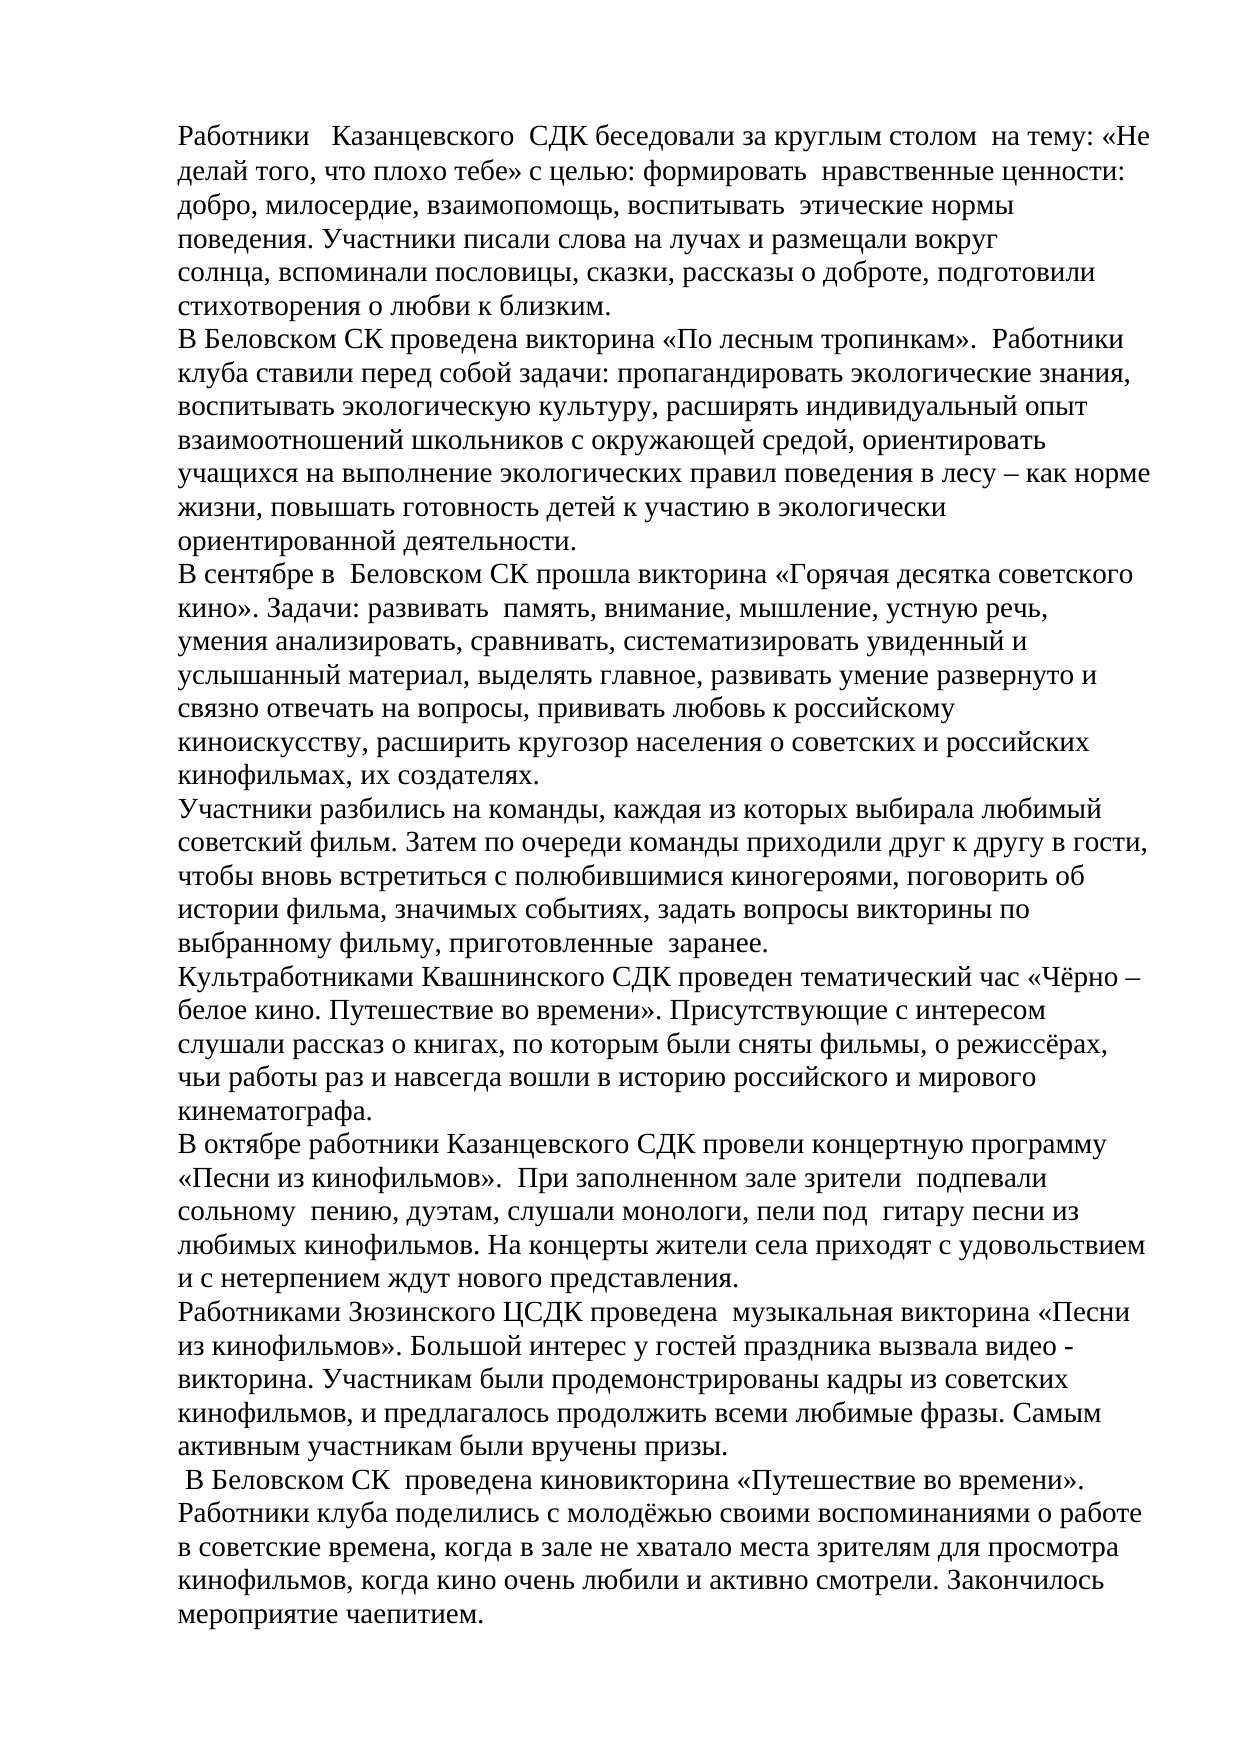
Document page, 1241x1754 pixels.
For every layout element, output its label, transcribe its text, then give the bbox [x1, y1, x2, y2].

text Работники клуба поделились с молодёжью своими воспоминаниями о работе в советские времена, когда в зале не хватало места зрителям для просмотра кинофильмов, когда кино очень любили и активно смотрели. Закончилось мероприятие чаепитием. [177, 1495, 1152, 1629]
text В сентябре в Беловском СК прошла викторина «Горячая десятка советского кино». Задачи: развивать память, внимание, мышление, устную речь, умения анализировать, сравнивать, систематизировать увиденный и услышанный материал, выделять главное, развивать умение развернуто и связно отвечать на вопросы, прививать любовь к российскому киноискусству, расширить кругозор населения о советских и российских кинофильмах, их создателях. [177, 556, 1152, 791]
text В Беловском СК проведена викторина «По лесным тропинкам». Работники клуба ставили перед собой задачи: пропагандировать экологические знания, воспитывать экологическую культуру, расширять индивидуальный опыт взаимоотношений школьников с окружающей средой, ориентировать учащихся на выполнение экологических правил поведения в лесу – как норме жизни, повышать готовность детей к участию в экологически ориентированной деятельности. [177, 321, 1152, 556]
text Культработниками Квашнинского СДК проведен тематический час «Чёрно – белое кино. Путешествие во времени». Присутствующие с интересом слушали рассказ о книгах, по которым были сняты фильмы, о режиссёрах, чьи работы раз и навсегда вошли в историю российского и мирового кинематографа. [177, 959, 1152, 1126]
text Участники разбились на команды, каждая из которых выбирала любимый советский фильм. Затем по очереди команды приходили друг к другу в гости, чтобы вновь встретиться с полюбившимися киногероями, поговорить об истории фильма, значимых событиях, задать вопросы викторины по выбранному фильму, приготовленные заранее. [177, 791, 1152, 959]
text Работниками Зюзинского ЦСДК проведена музыкальная викторина «Песни из кинофильмов». Большой интерес у гостей праздника вызвала видео - викторина. Участникам были продемонстрированы кадры из советских кинофильмов, и предлагалось продолжить всеми любимые фразы. Самым активным участникам были вручены призы. [177, 1294, 1152, 1462]
text Работники Казанцевского СДК беседовали за круглым столом на тему: «Не делай того, что плохо тебе» с целью: формировать нравственные ценности: добро, милосердие, взаимопомощь, воспитывать этические нормы поведения. Участники писали слова на лучах и размещали вокруг солнца, вспоминали пословицы, сказки, рассказы о доброте, подготовили стихотворения о любви к близким. [177, 118, 1152, 321]
text В октябре работники Казанцевского СДК провели концертную программу «Песни из кинофильмов». При заполненном зале зрители подпевали сольному пению, дуэтам, слушали монологи, пели под гитару песни из любимых кинофильмов. На концерты жители села приходят с удовольствием и с нетерпением ждут нового представления. [177, 1126, 1152, 1294]
text В Беловском СК проведена киновикторина «Путешествие во времени». [177, 1462, 1152, 1495]
